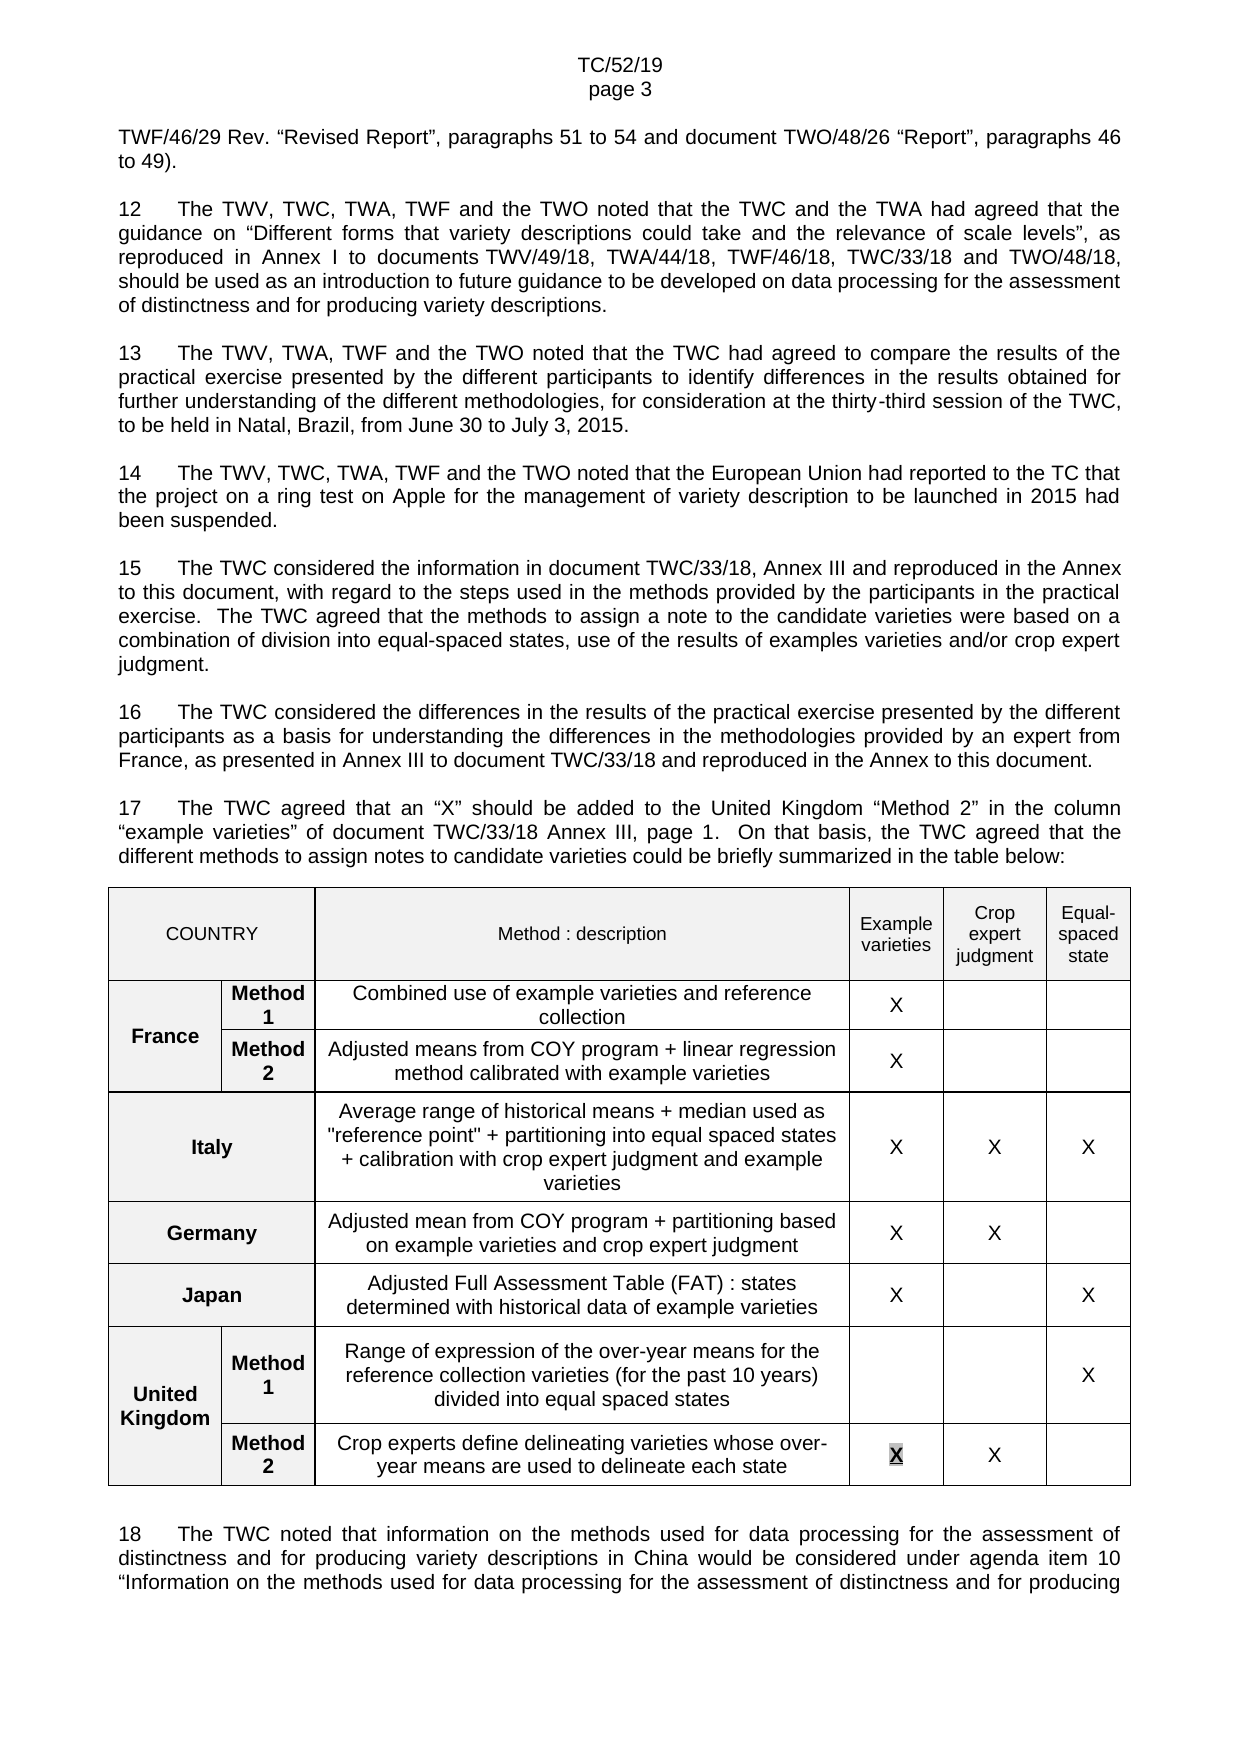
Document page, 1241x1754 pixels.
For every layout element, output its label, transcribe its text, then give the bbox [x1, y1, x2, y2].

table_cell Method 1 [222, 1327, 314, 1423]
table_cell France [109, 981, 221, 1091]
table_header Example varieties [850, 888, 943, 980]
table_cell Germany [109, 1202, 314, 1263]
table_cell Adjusted Full Assessment Table (FAT) : states determined with historical data of example varieties [316, 1264, 849, 1326]
table_cell Method 2 [222, 1424, 314, 1485]
table_cell [944, 981, 1046, 1029]
table_cell X [944, 1093, 1046, 1201]
table_cell X [850, 1264, 943, 1326]
table_cell X [850, 981, 943, 1029]
table_cell X [944, 1202, 1046, 1263]
table_cell X [944, 1424, 1046, 1485]
list The TWC agreed that an “X” should be added to the United Kingdom “Method 2” in the column “example varieties” of document TWC/33/18 Annex III, page 1. On that basis, the TWC agreed that the different methods to assign notes to candidate varieties could be briefly summarized in the table below: [118, 796, 1122, 868]
table_cell Method 2 [222, 1030, 314, 1091]
table_header COUNTRY [109, 888, 314, 980]
table_cell X [850, 1093, 943, 1201]
table_cell [1047, 1202, 1130, 1263]
table_header Equal-spaced state [1047, 888, 1130, 980]
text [118, 1522, 1122, 1594]
table_header Method : description [316, 888, 849, 980]
table_cell [1047, 1424, 1130, 1485]
table_cell Average range of historical means + median used as "reference point" + partitioning into equal spaced states + calibration with crop expert judgment and example varieties [316, 1093, 849, 1201]
table_cell Adjusted mean from COY program + partitioning based on example varieties and crop expert judgment [316, 1202, 849, 1263]
table_cell X [850, 1202, 943, 1263]
table_cell [1047, 1030, 1130, 1091]
table_cell [1047, 981, 1130, 1029]
table_cell X [1047, 1093, 1130, 1201]
text The TWV, TWA, TWF and the TWO noted that the TWC had agreed to compare the results of the practical exercise presented by the different participants to identify differences in the results obtained for further understanding of the different methodologies, for consideration at the thirty-third session of the TWC, to be held in Natal, Brazil, from June 30 to July 3, 2015. [118, 341, 1122, 436]
text The TWV, TWC, TWA, TWF and the TWO noted that the TWC and the TWA had agreed that the guidance on “Different forms that variety descriptions could take and the relevance of scale levels”, as reproduced in Annex I to documents TWV/49/18, TWA/44/18, TWF/46/18, TWC/33/18 and TWO/48/18, should be used as an introduction to future guidance to be developed on data processing for the assessment of distinctness and for producing variety descriptions. [118, 197, 1122, 317]
table_cell Method 1 [222, 981, 314, 1029]
table_header Crop expert judgment [944, 888, 1046, 980]
table_cell X [1047, 1264, 1130, 1326]
table_cell X [850, 1030, 943, 1091]
table_cell Japan [109, 1264, 314, 1326]
table_cell X [1047, 1327, 1130, 1423]
table_cell [944, 1327, 1046, 1423]
table_cell X [850, 1424, 943, 1485]
table_cell Italy [109, 1093, 314, 1201]
table_cell [944, 1030, 1046, 1091]
table_cell [850, 1327, 943, 1423]
table_cell Range of expression of the over-year means for the reference collection varieties (for the past 10 years) divided into equal spaced states [316, 1327, 849, 1423]
table_cell [944, 1264, 1046, 1326]
table_cell United Kingdom [109, 1327, 221, 1485]
table_cell Adjusted means from COY program + linear regression method calibrated with example varieties [316, 1030, 849, 1091]
text The TWC considered the information in document TWC/33/18, Annex III and reproduced in the Annex to this document, with regard to the steps used in the methods provided by the participants in the practical exercise. The TWC agreed that the methods to assign a note to the candidate varieties were based on a combination of division into equal-spaced states, use of the results of examples varieties and/or crop expert judgment. [118, 556, 1122, 676]
text The TWC considered the differences in the results of the practical exercise presented by the different participants as a basis for understanding the differences in the methodologies provided by an expert from France, as presented in Annex III to document TWC/33/18 and reproduced in the Annex to this document. [118, 700, 1122, 772]
table_cell Crop experts define delineating varieties whose over-year means are used to delineate each state [316, 1424, 849, 1485]
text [118, 125, 1122, 173]
table_cell Combined use of example varieties and reference collection [316, 981, 849, 1029]
text The TWV, TWC, TWA, TWF and the TWO noted that the European Union had reported to the TC that the project on a ring test on Apple for the management of variety description to be launched in 2015 had been suspended. [118, 460, 1122, 532]
